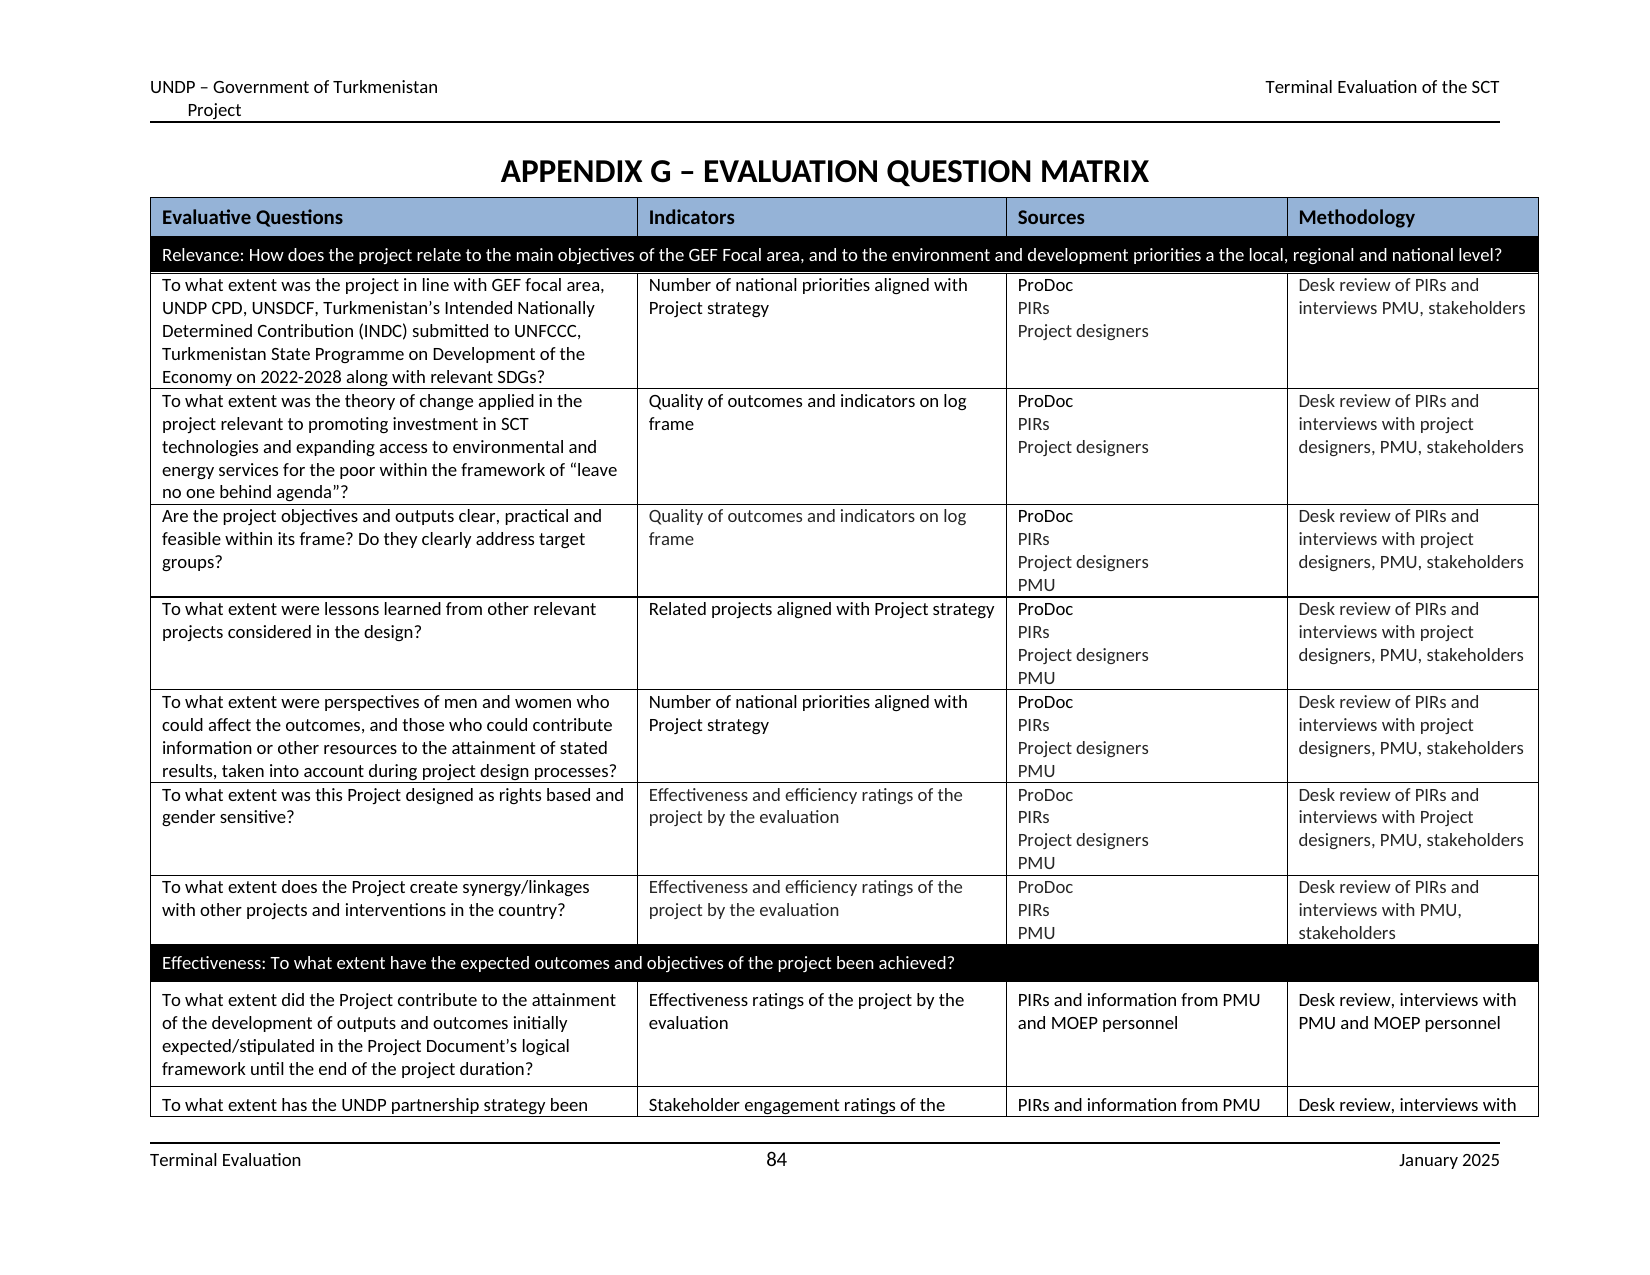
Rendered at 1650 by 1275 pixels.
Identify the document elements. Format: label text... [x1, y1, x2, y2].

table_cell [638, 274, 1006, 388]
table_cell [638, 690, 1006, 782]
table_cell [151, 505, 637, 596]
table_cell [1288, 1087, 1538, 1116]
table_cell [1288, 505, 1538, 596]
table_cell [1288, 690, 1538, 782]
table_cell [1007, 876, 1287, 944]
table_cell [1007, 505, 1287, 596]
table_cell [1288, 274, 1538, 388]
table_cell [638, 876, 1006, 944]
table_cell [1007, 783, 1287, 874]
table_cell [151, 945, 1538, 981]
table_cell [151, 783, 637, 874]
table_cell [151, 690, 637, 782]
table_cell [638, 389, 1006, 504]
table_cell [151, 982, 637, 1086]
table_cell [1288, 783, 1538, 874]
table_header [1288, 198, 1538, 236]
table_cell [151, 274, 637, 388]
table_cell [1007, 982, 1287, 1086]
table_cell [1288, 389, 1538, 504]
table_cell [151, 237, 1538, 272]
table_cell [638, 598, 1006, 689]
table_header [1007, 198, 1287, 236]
subtitle APPENDIX G – evaluation question matrix [150, 150, 1500, 191]
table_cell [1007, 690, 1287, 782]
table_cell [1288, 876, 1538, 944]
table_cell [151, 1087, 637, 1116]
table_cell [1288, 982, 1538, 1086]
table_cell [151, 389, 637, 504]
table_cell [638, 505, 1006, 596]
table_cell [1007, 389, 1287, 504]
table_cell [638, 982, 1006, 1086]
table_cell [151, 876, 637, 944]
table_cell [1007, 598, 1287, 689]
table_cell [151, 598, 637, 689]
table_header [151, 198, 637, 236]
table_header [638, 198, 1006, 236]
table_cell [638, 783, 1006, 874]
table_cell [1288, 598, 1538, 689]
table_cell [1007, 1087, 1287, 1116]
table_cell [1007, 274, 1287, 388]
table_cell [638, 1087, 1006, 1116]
